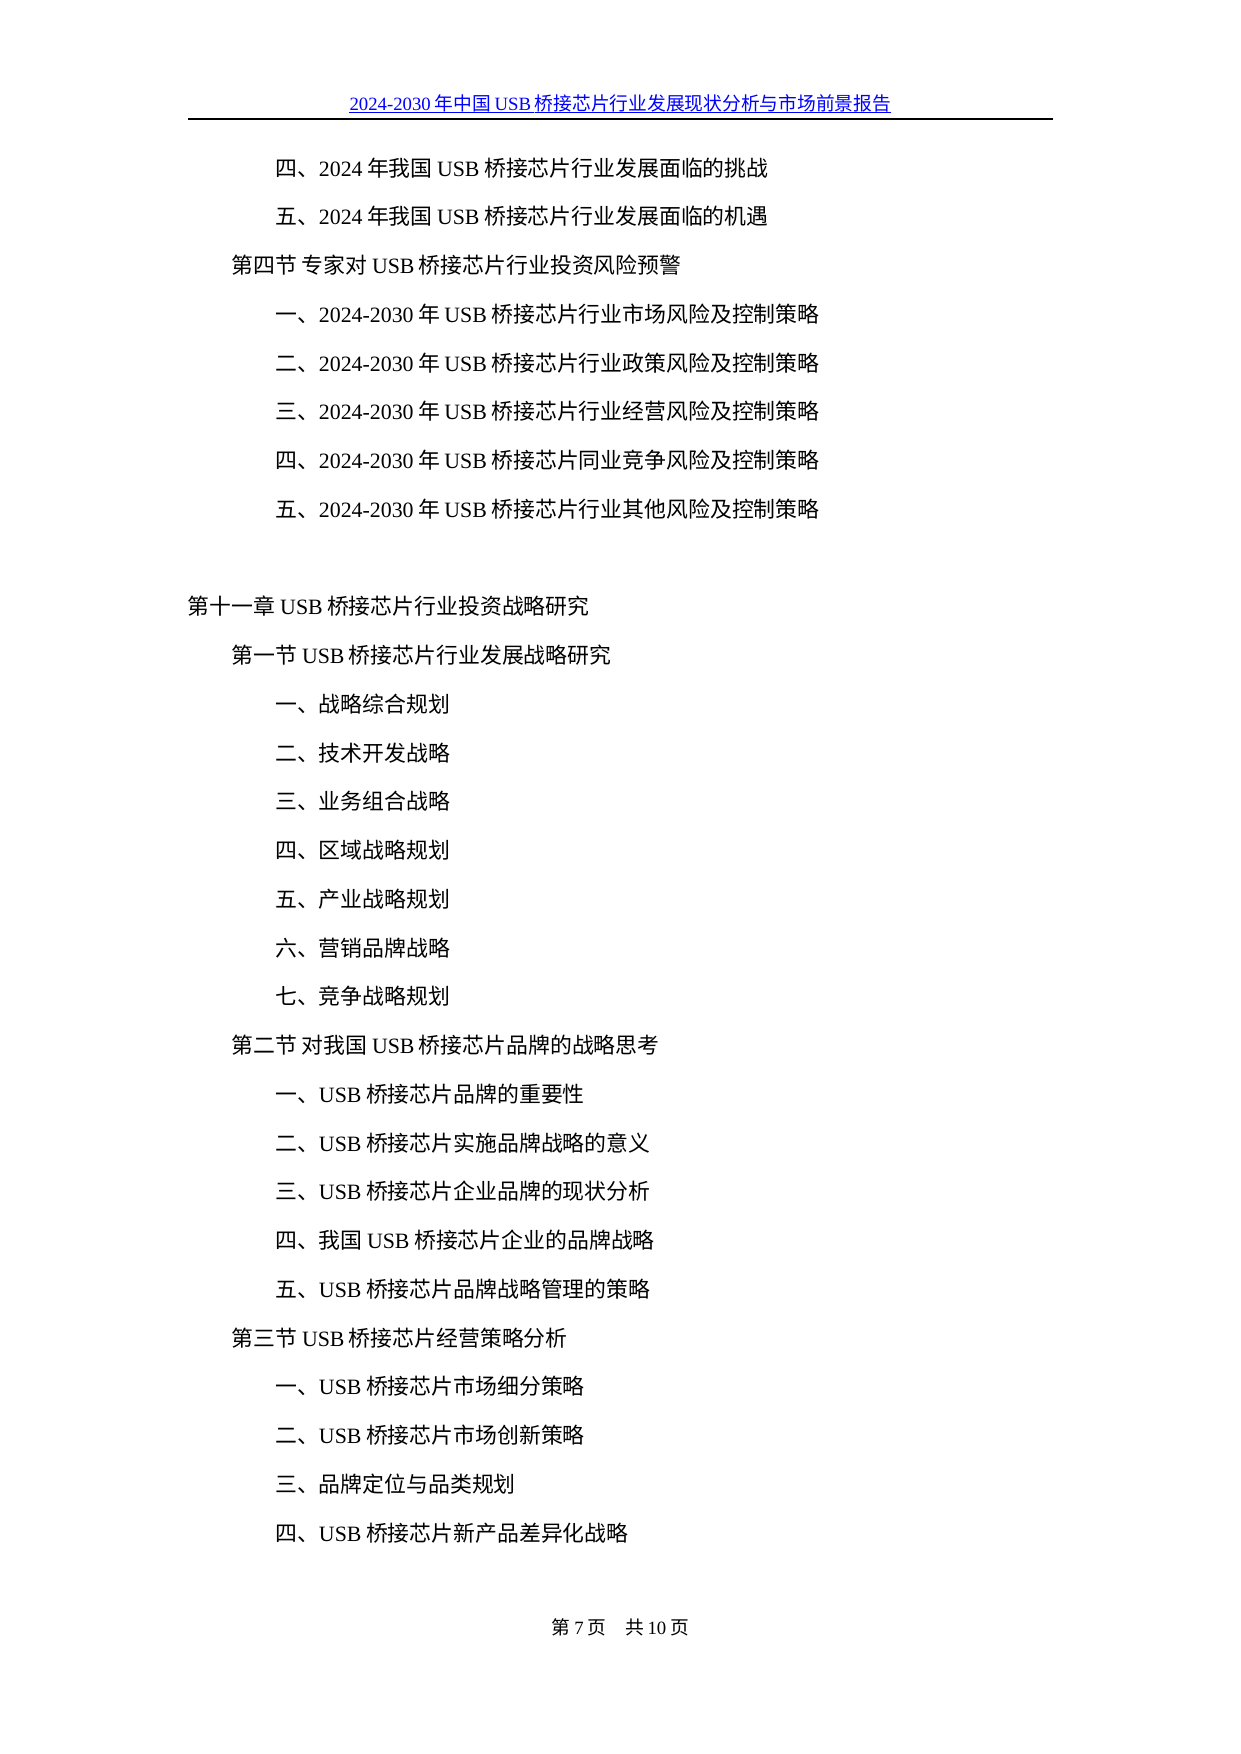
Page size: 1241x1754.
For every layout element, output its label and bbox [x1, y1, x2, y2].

text [187, 150, 1053, 1548]
